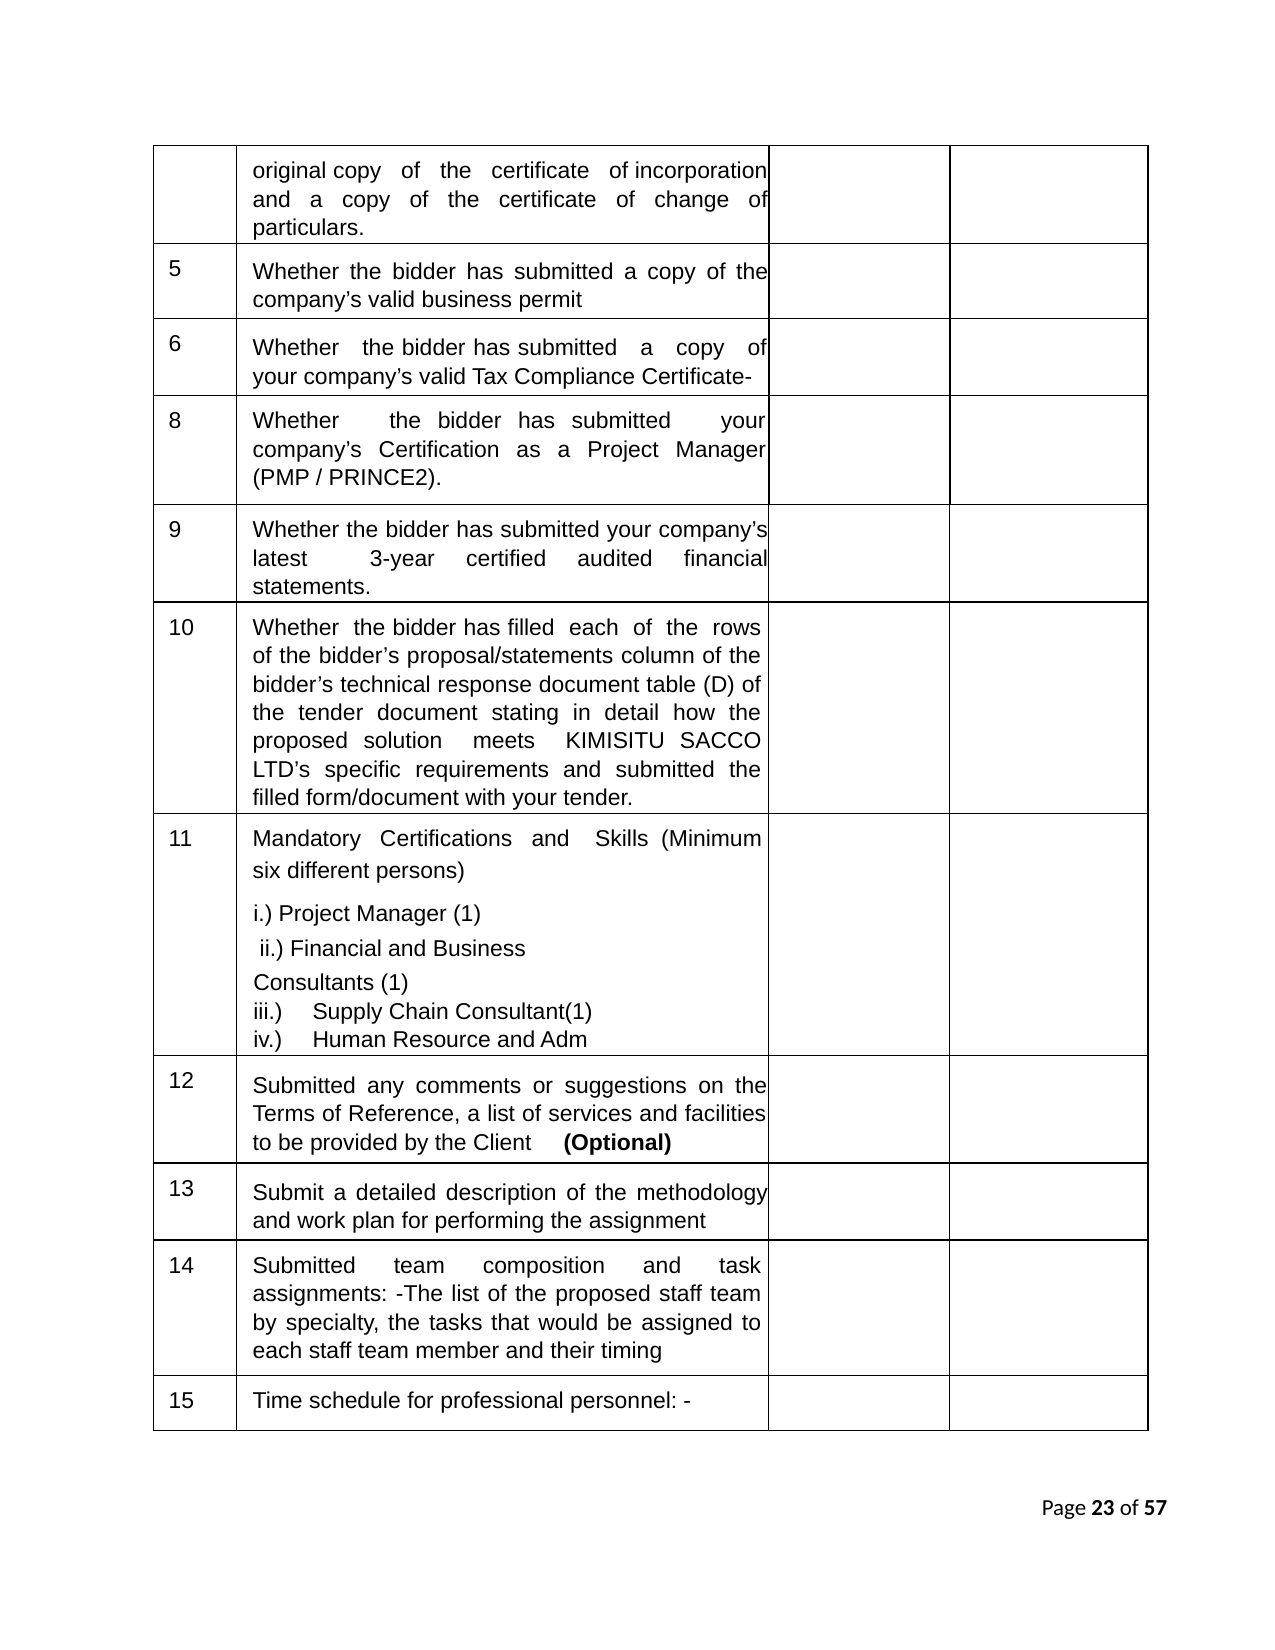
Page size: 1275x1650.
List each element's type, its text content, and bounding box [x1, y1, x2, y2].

table_cell [769, 603, 949, 813]
table_cell 6 [154, 319, 236, 395]
table_cell 5 [154, 244, 236, 318]
table_cell [950, 814, 1147, 1055]
table_cell 11 [154, 814, 236, 1055]
table_cell Mandatory Certifications and Skills (Minimum six different persons) i.) Project Manager (1) ii.) Financial and Business Consultants (1) iii.) Supply Chain Consultant(1) iv.) Human Resource and Adm [237, 814, 768, 1055]
table_cell 13 [154, 1164, 236, 1239]
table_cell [237, 1376, 768, 1429]
table_cell [770, 244, 949, 318]
table_cell Submit a detailed description of the methodology and work plan for performing the assignment [237, 1164, 768, 1239]
table_cell [950, 505, 1147, 601]
table_cell [951, 396, 1147, 504]
table_cell [950, 1056, 1147, 1162]
table_cell 15 [154, 1376, 236, 1429]
table_cell Whether the bidder has submitted a copy of the company’s valid business permit [237, 244, 768, 318]
table_cell [769, 505, 949, 601]
table_cell [769, 1164, 949, 1239]
table_cell Whether the bidder has filled each of the rows of the bidder’s proposal/statements column of the bidder’s technical response document table (D) of the tender document stating in detail how the proposed solution meets KIMISITU SACCO LTD’s specific requirements and submitted the filled form/document with your tender. [237, 603, 768, 813]
table_cell 12 [154, 1056, 236, 1162]
table_cell Whether the bidder has submitted your company’s Certification as a Project Manager (PMP / PRINCE2). [237, 396, 768, 504]
table_cell 10 [154, 603, 236, 813]
table_cell Whether the bidder has submitted a copy of your company’s valid Tax Compliance Certificate- [237, 319, 768, 395]
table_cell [237, 146, 768, 242]
table_cell 9 [154, 505, 236, 601]
table_cell 8 [154, 396, 236, 504]
table_cell Whether the bidder has submitted your company’s latest 3-year certified audited financial statements. [237, 505, 768, 601]
table_cell [770, 319, 949, 395]
table_cell [769, 1241, 949, 1374]
table_cell [769, 1376, 949, 1429]
table_cell [950, 1164, 1147, 1239]
table_cell [951, 146, 1147, 242]
table_cell [951, 244, 1147, 318]
table_cell Submitted team composition and task assignments: -The list of the proposed staff team by specialty, the tasks that would be assigned to each staff team member and their timing [237, 1241, 768, 1374]
table_cell [951, 319, 1147, 395]
table_cell 14 [154, 1241, 236, 1374]
table_cell [950, 603, 1147, 813]
table_cell [770, 396, 949, 504]
table_cell [950, 1241, 1147, 1374]
table_cell 4 [154, 146, 236, 242]
table_cell [950, 1376, 1147, 1429]
table_cell [769, 814, 949, 1055]
table_cell Submitted any comments or suggestions on the Terms of Reference, a list of services and facilities to be provided by the Client (Optional) [237, 1056, 768, 1162]
table_cell [770, 146, 949, 242]
table_cell [769, 1056, 949, 1162]
